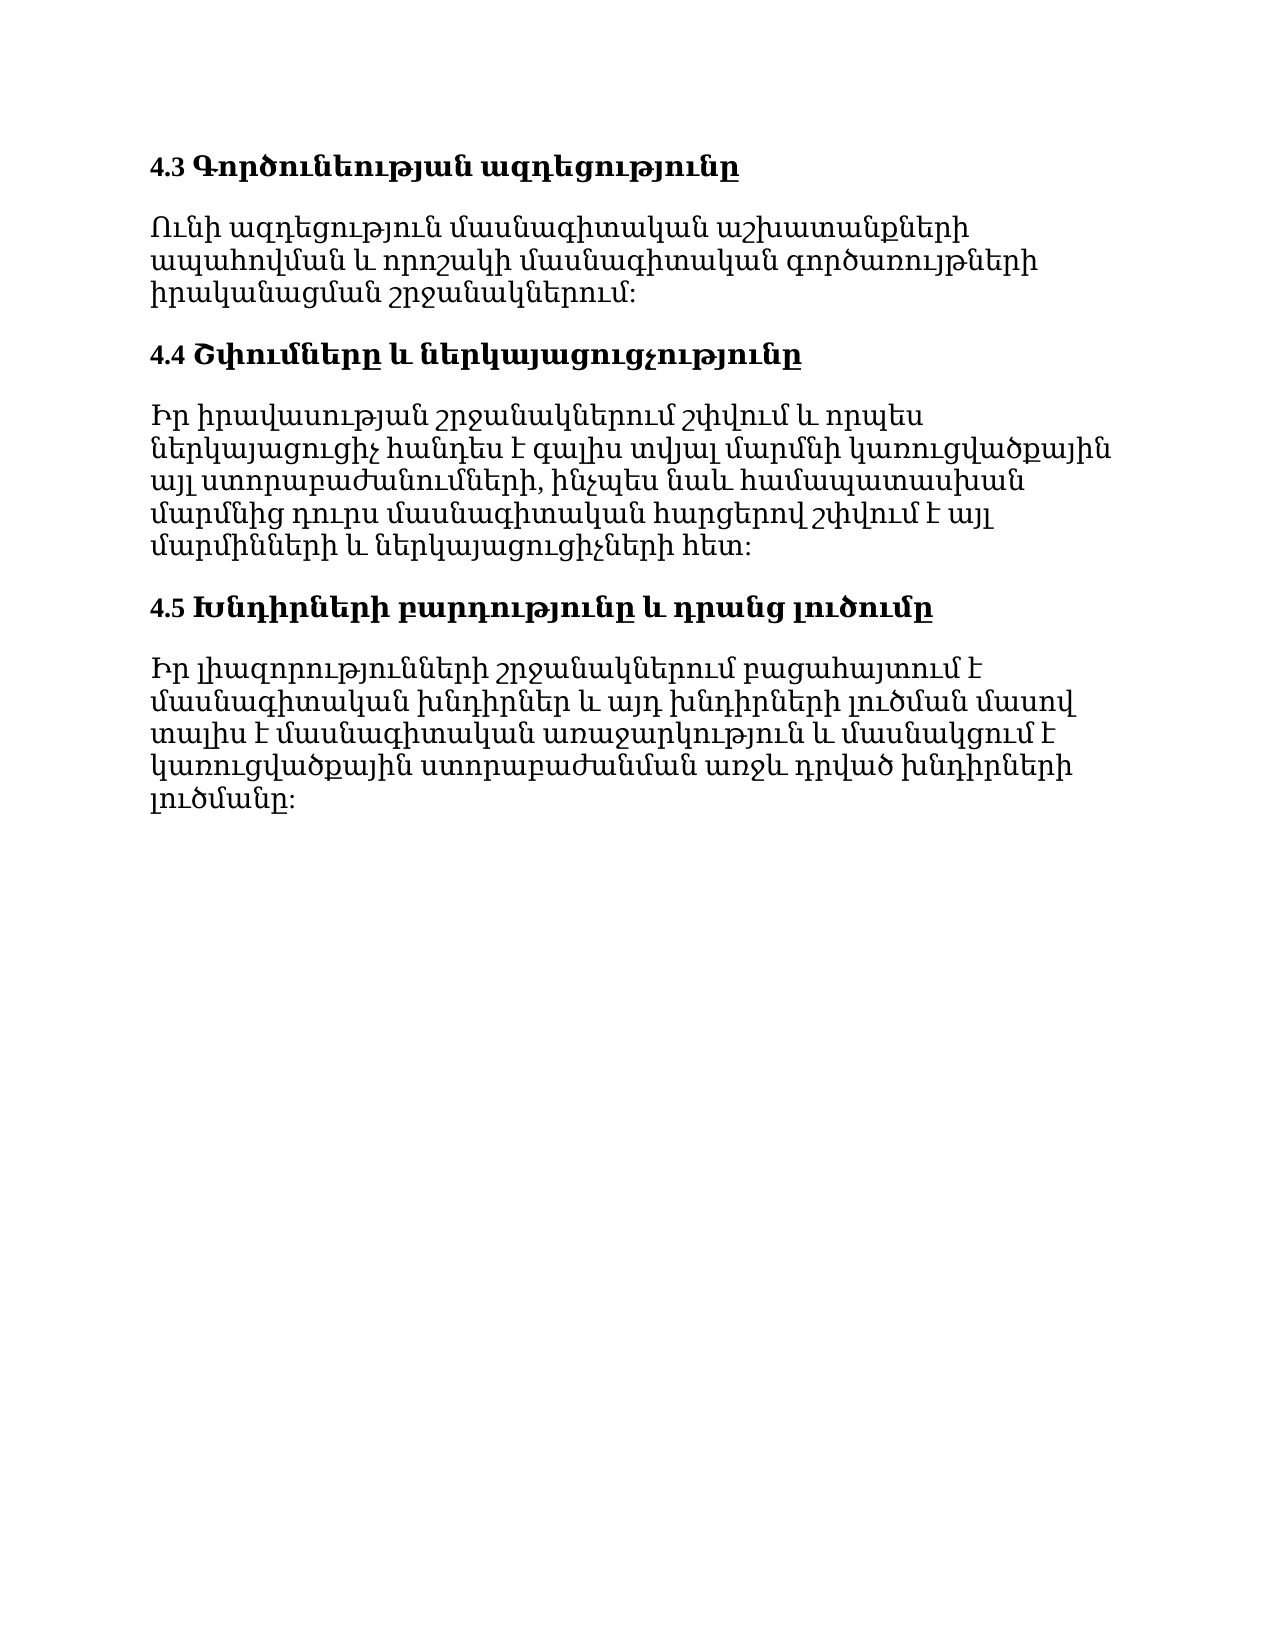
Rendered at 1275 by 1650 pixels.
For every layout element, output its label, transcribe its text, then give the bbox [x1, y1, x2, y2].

text 4.4 Շփումները և ներկայացուցչությունը [150, 338, 1125, 370]
text Ունի ազդեցություն մասնագիտական աշխատանքների ապահովման և որոշակի մասնագիտական գործառույթների իրականացման շրջանակներում: [150, 212, 1125, 309]
text Իր լիազորությունների շրջանակներում բացահայտում է մասնագիտական խնդիրներ և այդ խնդիրների լուծման մասով տալիս է մասնագիտական առաջարկություն և մասնակցում է կառուցվածքային ստորաբաժանման առջև դրված խնդիրների լուծմանը: [150, 652, 1125, 814]
text 4.5 Խնդիրների բարդությունը և դրանց լուծումը [150, 591, 1125, 623]
text Իր իրավասության շրջանակներում շփվում և որպես ներկայացուցիչ հանդես է գալիս տվյալ մարմնի կառուցվածքային այլ ստորաբաժանումների, ինչպես նաև համապատասխան մարմնից դուրս մասնագիտական հարցերով շփվում է այլ մարմինների և ներկայացուցիչների հետ: [150, 399, 1125, 561]
text 4.3 Գործունեության ազդեցությունը [150, 150, 1125, 182]
